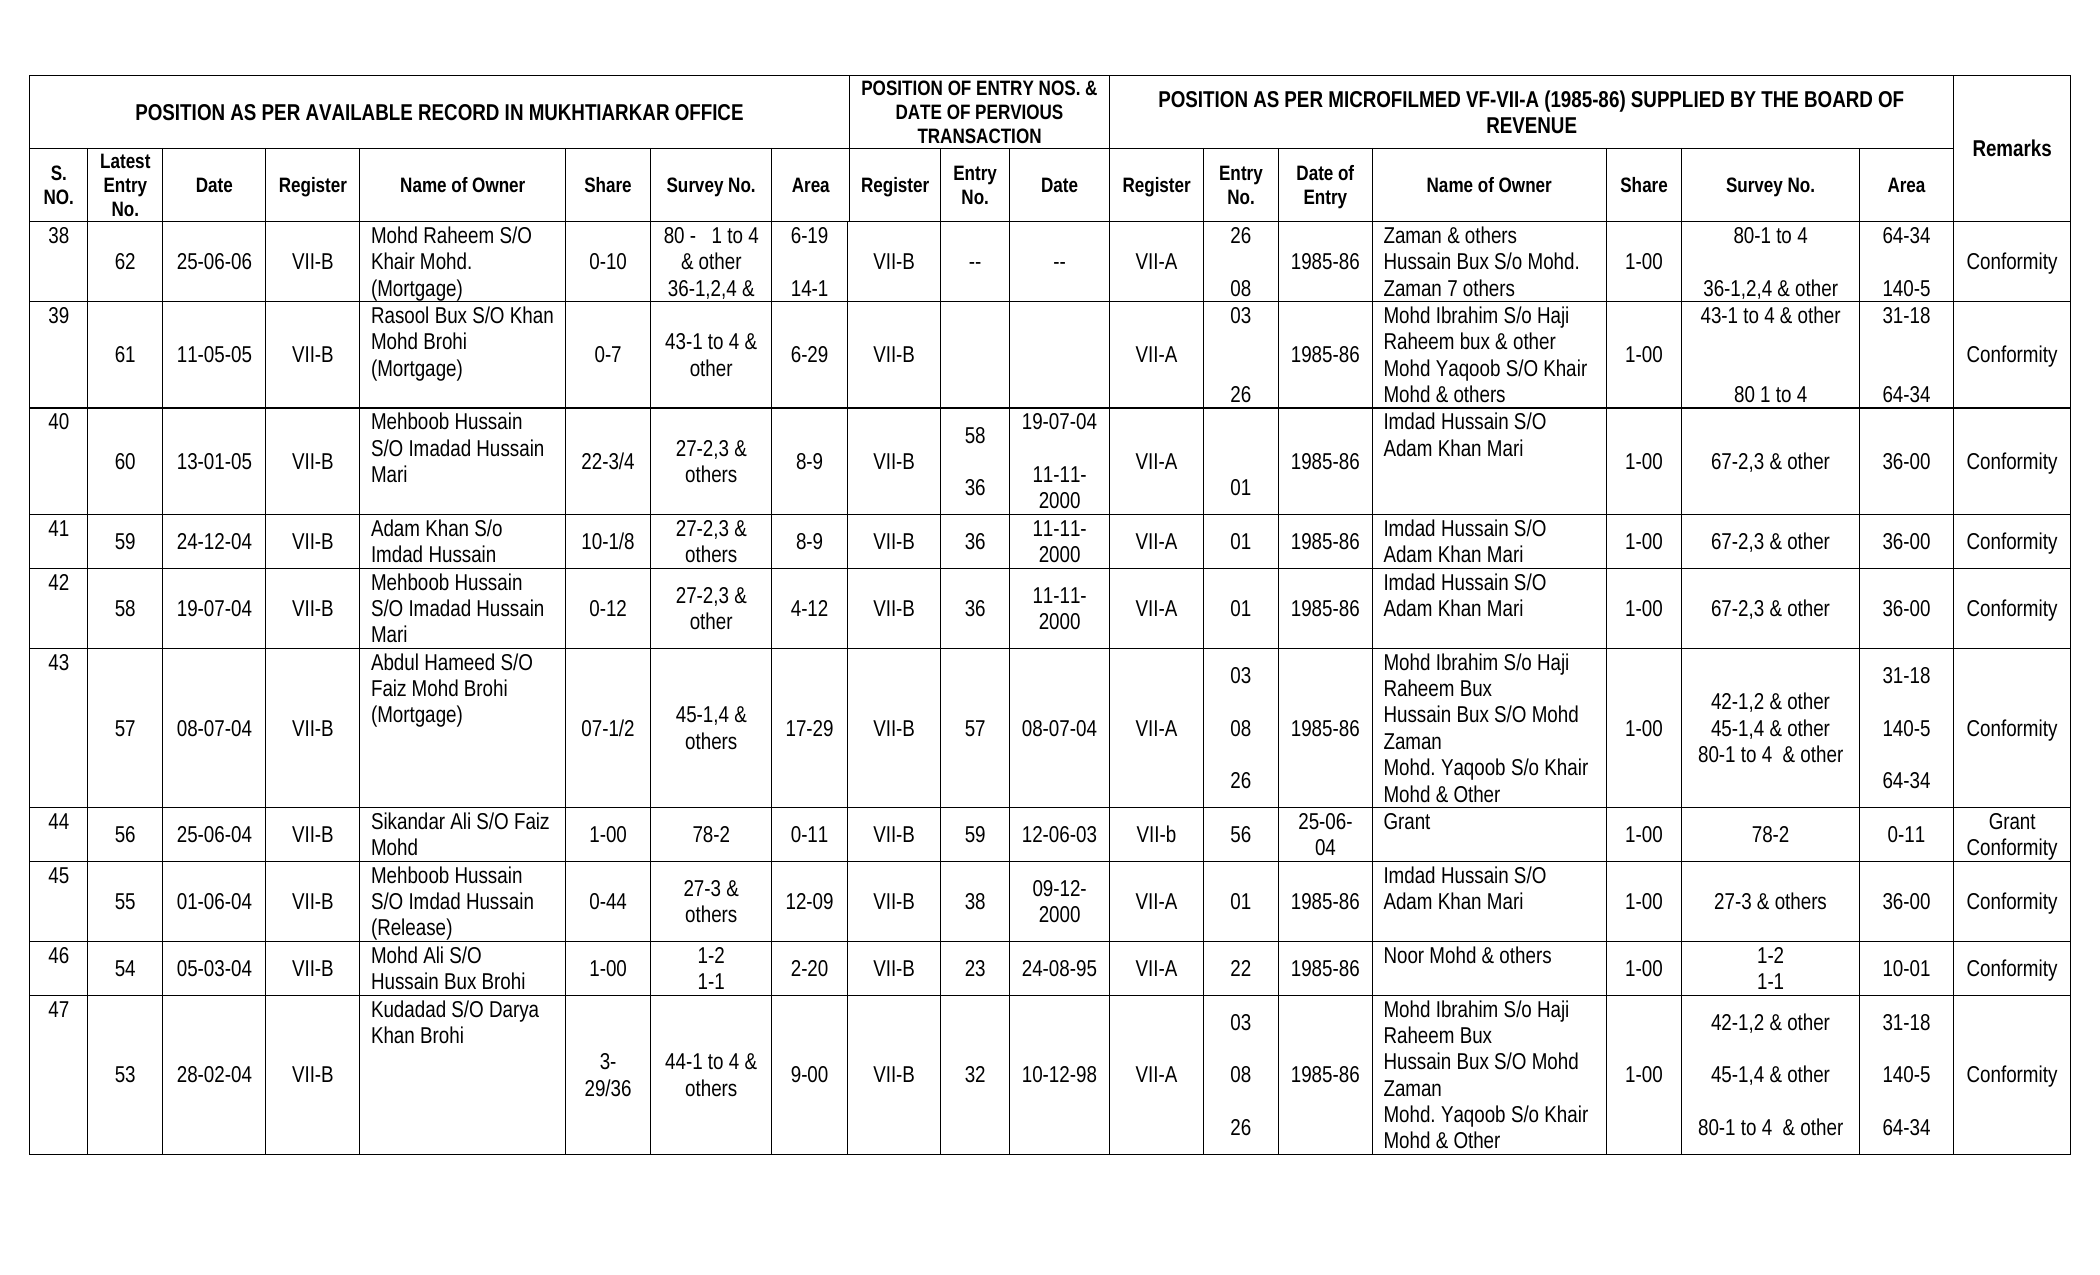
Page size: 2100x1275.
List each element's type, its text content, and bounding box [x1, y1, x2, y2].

table_cell 1-00 [1607, 409, 1681, 514]
table_cell 08-07-04 [1010, 649, 1109, 807]
table_cell VII-B [266, 649, 359, 807]
table_cell 01 [1204, 515, 1278, 568]
table_cell Mohd Ibrahim S/o Haji Raheem Bux Hussain Bux S/O Mohd Zaman Mohd. Yaqoob S/o Khair Mohd & Other [1373, 649, 1606, 807]
table_cell VII-A [1110, 996, 1203, 1154]
table_cell VII-B [266, 996, 359, 1154]
table_cell 1-00 [1607, 808, 1681, 861]
table_cell 0-44 [566, 862, 650, 941]
table_cell Share [1607, 149, 1681, 221]
table_cell VII-B [848, 409, 940, 514]
table_cell 39 [30, 302, 87, 407]
table_cell VII-A [1110, 515, 1203, 568]
table_cell 53 [88, 996, 162, 1154]
table_cell 36 [941, 515, 1009, 568]
table_cell 36-00 [1860, 515, 1953, 568]
table_cell 40 [30, 409, 87, 514]
table_cell 80-1 to 4 36-1,2,4 & other [1682, 222, 1859, 301]
table_cell Imdad Hussain S/O Adam Khan Mari [1373, 409, 1606, 514]
table_cell 31-18 64-34 [1860, 302, 1953, 407]
table_cell 62 [88, 222, 162, 301]
table_cell 78-2 [1682, 808, 1859, 861]
table_cell 1-00 [1607, 515, 1681, 568]
table_cell 45-1,4 & others [651, 649, 771, 807]
table_cell Survey No. [651, 149, 771, 221]
table_cell Register [850, 149, 940, 221]
table_cell 1985-86 [1279, 409, 1372, 514]
table_cell 36-00 [1860, 409, 1953, 514]
table_cell Mohd Ibrahim S/o Haji Raheem Bux Hussain Bux S/O Mohd Zaman Mohd. Yaqoob S/o Khair Mohd & Other [1373, 996, 1606, 1154]
table_cell 25-06-06 [163, 222, 265, 301]
table_cell VII-B [848, 942, 940, 994]
table_cell Mehboob Hussain S/O Imadad Hussain Mari [360, 569, 565, 648]
table_cell S. NO. [30, 149, 87, 221]
table_cell 56 [88, 808, 162, 861]
table_cell 36 [941, 569, 1009, 648]
table_cell 08-07-04 [163, 649, 265, 807]
table_cell 42 [30, 569, 87, 648]
table_cell 27-3 & others [651, 862, 771, 941]
table_cell Conformity [1954, 409, 2070, 514]
table_header POSITION OF ENTRY NOS. & DATE OF PERVIOUS TRANSACTION [850, 76, 1109, 148]
table_cell 6-19 14-1 [772, 222, 847, 301]
table_cell 57 [88, 649, 162, 807]
table_cell 19-07-04 11-11-2000 [1010, 409, 1109, 514]
table_cell VII-A [1110, 409, 1203, 514]
table_cell Survey No. [1682, 149, 1859, 221]
table_cell 25-06-04 [1279, 808, 1372, 861]
table_cell 44-1 to 4 & others [651, 996, 771, 1154]
table_cell 64-34 140-5 [1860, 222, 1953, 301]
table_cell 43-1 to 4 & other [651, 302, 771, 407]
table_cell VII-B [266, 222, 359, 301]
table_cell 38 [941, 862, 1009, 941]
table_cell Grant Conformity [1954, 808, 2070, 861]
table_cell 61 [88, 302, 162, 407]
table_cell 25-06-04 [163, 808, 265, 861]
table_cell VII-b [1110, 808, 1203, 861]
table_cell 54 [88, 942, 162, 994]
table_cell 2-20 [772, 942, 847, 994]
table_cell VII-B [266, 942, 359, 994]
table_cell Date of Entry [1279, 149, 1372, 221]
table_cell 13-01-05 [163, 409, 265, 514]
table_cell 1-2 1-1 [1682, 942, 1859, 994]
table_cell Conformity [1954, 222, 2070, 301]
table_cell 01-06-04 [163, 862, 265, 941]
table_cell VII-B [848, 996, 940, 1154]
table_cell Mohd Raheem S/O Khair Mohd. (Mortgage) [360, 222, 565, 301]
table_cell [941, 302, 1009, 407]
table_cell 10-01 [1860, 942, 1953, 994]
table_header POSITION AS PER AVAILABLE RECORD IN MUKHTIARKAR OFFICE [30, 76, 849, 148]
table_cell 1985-86 [1279, 862, 1372, 941]
table_cell Conformity [1954, 862, 2070, 941]
table_cell 27-2,3 & others [651, 409, 771, 514]
table_cell VII-B [848, 515, 940, 568]
table_cell Sikandar Ali S/O Faiz Mohd [360, 808, 565, 861]
table_cell Grant [1373, 808, 1606, 861]
table_cell 0-7 [566, 302, 650, 407]
table_cell 1-00 [1607, 222, 1681, 301]
table_cell 47 [30, 996, 87, 1154]
table_cell 27-3 & others [1682, 862, 1859, 941]
table_cell 05-03-04 [163, 942, 265, 994]
table_cell Conformity [1954, 942, 2070, 994]
table_cell 8-9 [772, 515, 847, 568]
table_cell Imdad Hussain S/O Adam Khan Mari [1373, 515, 1606, 568]
table_cell Adam Khan S/o Imdad Hussain [360, 515, 565, 568]
table_cell 23 [941, 942, 1009, 994]
table_cell 46 [30, 942, 87, 994]
table_cell -- [941, 222, 1009, 301]
table_cell 60 [88, 409, 162, 514]
table_cell Conformity [1954, 996, 2070, 1154]
table_cell VII-B [848, 569, 940, 648]
table_cell Register [1110, 149, 1203, 221]
table_cell 11-05-05 [163, 302, 265, 407]
table_cell Kudadad S/O Darya Khan Brohi [360, 996, 565, 1154]
table_cell 41 [30, 515, 87, 568]
table_cell Rasool Bux S/O Khan Mohd Brohi (Mortgage) [360, 302, 565, 407]
table_cell 1-00 [1607, 942, 1681, 994]
table_cell Conformity [1954, 569, 2070, 648]
table_cell 6-29 [772, 302, 847, 407]
table_cell 26 08 [1204, 222, 1278, 301]
table_cell Share [566, 149, 650, 221]
table_cell 45 [30, 862, 87, 941]
table_cell -- [1010, 222, 1109, 301]
table_cell 56 [1204, 808, 1278, 861]
table_cell Conformity [1954, 302, 2070, 407]
table_cell 1-2 1-1 [651, 942, 771, 994]
table_cell Mehboob Hussain S/O Imadad Hussain Mari [360, 409, 565, 514]
table_cell 31-18 140-5 64-34 [1860, 996, 1953, 1154]
table_cell 36-00 [1860, 862, 1953, 941]
table_cell VII-A [1110, 942, 1203, 994]
table_cell 1-00 [1607, 996, 1681, 1154]
table_cell 55 [88, 862, 162, 941]
table_cell VII-B [848, 222, 940, 301]
table_cell 17-29 [772, 649, 847, 807]
table_cell Area [1860, 149, 1953, 221]
table_cell Mohd Ibrahim S/o Haji Raheem bux & other Mohd Yaqoob S/O Khair Mohd & others [1373, 302, 1606, 407]
table_cell [1010, 302, 1109, 407]
table_cell 31-18 140-5 64-34 [1860, 649, 1953, 807]
table_cell Mohd Ali S/O Hussain Bux Brohi [360, 942, 565, 994]
table_cell 1985-86 [1279, 649, 1372, 807]
table_cell 1-00 [1607, 862, 1681, 941]
table_cell 0-10 [566, 222, 650, 301]
table_cell 67-2,3 & other [1682, 409, 1859, 514]
table_cell 1985-86 [1279, 302, 1372, 407]
table_cell VII-A [1110, 862, 1203, 941]
table_cell 24-08-95 [1010, 942, 1109, 994]
table_cell 80 - 1 to 4 & other 36-1,2,4 & [651, 222, 771, 301]
table_cell 1985-86 [1279, 569, 1372, 648]
table_cell 67-2,3 & other [1682, 515, 1859, 568]
table_cell 0-12 [566, 569, 650, 648]
table_cell 01 [1204, 569, 1278, 648]
table_cell VII-B [848, 862, 940, 941]
table_cell 24-12-04 [163, 515, 265, 568]
table_cell 0-11 [1860, 808, 1953, 861]
table_cell Conformity [1954, 649, 2070, 807]
table_cell VII-B [266, 569, 359, 648]
table_cell Date [1010, 149, 1109, 221]
table_cell 12-06-03 [1010, 808, 1109, 861]
table_cell 1-00 [1607, 302, 1681, 407]
table_cell 1985-86 [1279, 515, 1372, 568]
table_cell VII-A [1110, 222, 1203, 301]
table_cell VII-A [1110, 569, 1203, 648]
table_cell 19-07-04 [163, 569, 265, 648]
table_cell VII-B [266, 862, 359, 941]
table_cell 27-2,3 & others [651, 515, 771, 568]
table_cell 01 [1204, 409, 1278, 514]
table_cell 9-00 [772, 996, 847, 1154]
table_cell 4-12 [772, 569, 847, 648]
table_cell 58 [88, 569, 162, 648]
table_cell 1-00 [566, 942, 650, 994]
table_cell Imdad Hussain S/O Adam Khan Mari [1373, 862, 1606, 941]
table_cell VII-B [266, 409, 359, 514]
table_cell 59 [88, 515, 162, 568]
table_cell Register [266, 149, 359, 221]
table_cell 28-02-04 [163, 996, 265, 1154]
table_cell 1985-86 [1279, 942, 1372, 994]
table_cell 22 [1204, 942, 1278, 994]
table_cell VII-B [848, 808, 940, 861]
table_cell 1-00 [566, 808, 650, 861]
table_header POSITION AS PER MICROFILMED VF-VII-A (1985-86) SUPPLIED BY THE BOARD OF REVENUE [1110, 76, 1953, 148]
table_cell 11-11-2000 [1010, 515, 1109, 568]
table_cell VII-B [266, 302, 359, 407]
table_cell 38 [30, 222, 87, 301]
table_cell 27-2,3 & other [651, 569, 771, 648]
table_cell 44 [30, 808, 87, 861]
table_cell Noor Mohd & others [1373, 942, 1606, 994]
table_cell Area [772, 149, 849, 221]
table_cell Abdul Hameed S/O Faiz Mohd Brohi (Mortgage) [360, 649, 565, 807]
table_cell 58 36 [941, 409, 1009, 514]
table_cell Imdad Hussain S/O Adam Khan Mari [1373, 569, 1606, 648]
table_cell VII-B [848, 649, 940, 807]
table_cell Latest Entry No. [88, 149, 162, 221]
table_cell 42-1,2 & other 45-1,4 & other 80-1 to 4 & other [1682, 996, 1859, 1154]
table_cell VII-B [266, 808, 359, 861]
table_cell 11-11-2000 [1010, 569, 1109, 648]
table_cell 59 [941, 808, 1009, 861]
table_cell Zaman & others Hussain Bux S/o Mohd. Zaman 7 others [1373, 222, 1606, 301]
table_cell 07-1/2 [566, 649, 650, 807]
table_cell Entry No. [941, 149, 1009, 221]
table_cell 03 08 26 [1204, 996, 1278, 1154]
table_cell 43-1 to 4 & other 80 1 to 4 [1682, 302, 1859, 407]
table_cell 0-11 [772, 808, 847, 861]
table_cell Name of Owner [360, 149, 565, 221]
table_cell 42-1,2 & other 45-1,4 & other 80-1 to 4 & other [1682, 649, 1859, 807]
table_header Remarks [1954, 76, 2070, 221]
table_cell Name of Owner [1373, 149, 1606, 221]
table_cell 78-2 [651, 808, 771, 861]
table_cell VII-A [1110, 649, 1203, 807]
table_cell 10-1/8 [566, 515, 650, 568]
table_cell 09-12-2000 [1010, 862, 1109, 941]
table_cell Date [163, 149, 265, 221]
table_cell Conformity [1954, 515, 2070, 568]
table_cell VII-A [1110, 302, 1203, 407]
table_cell 1-00 [1607, 649, 1681, 807]
table_cell 03 08 26 [1204, 649, 1278, 807]
table_cell 36-00 [1860, 569, 1953, 648]
table_cell Mehboob Hussain S/O Imdad Hussain (Release) [360, 862, 565, 941]
table_cell 57 [941, 649, 1009, 807]
table_cell 8-9 [772, 409, 847, 514]
table_cell 01 [1204, 862, 1278, 941]
table_cell 1985-86 [1279, 222, 1372, 301]
table_cell 3-29/36 [566, 996, 650, 1154]
table_cell 1-00 [1607, 569, 1681, 648]
table_cell 10-12-98 [1010, 996, 1109, 1154]
table_cell 22-3/4 [566, 409, 650, 514]
table_cell 67-2,3 & other [1682, 569, 1859, 648]
table_cell VII-B [848, 302, 940, 407]
table_cell VII-B [266, 515, 359, 568]
table_cell 03 26 [1204, 302, 1278, 407]
table_cell 32 [941, 996, 1009, 1154]
table_cell 12-09 [772, 862, 847, 941]
table_cell Entry No. [1204, 149, 1278, 221]
table_cell 43 [30, 649, 87, 807]
table_cell 1985-86 [1279, 996, 1372, 1154]
